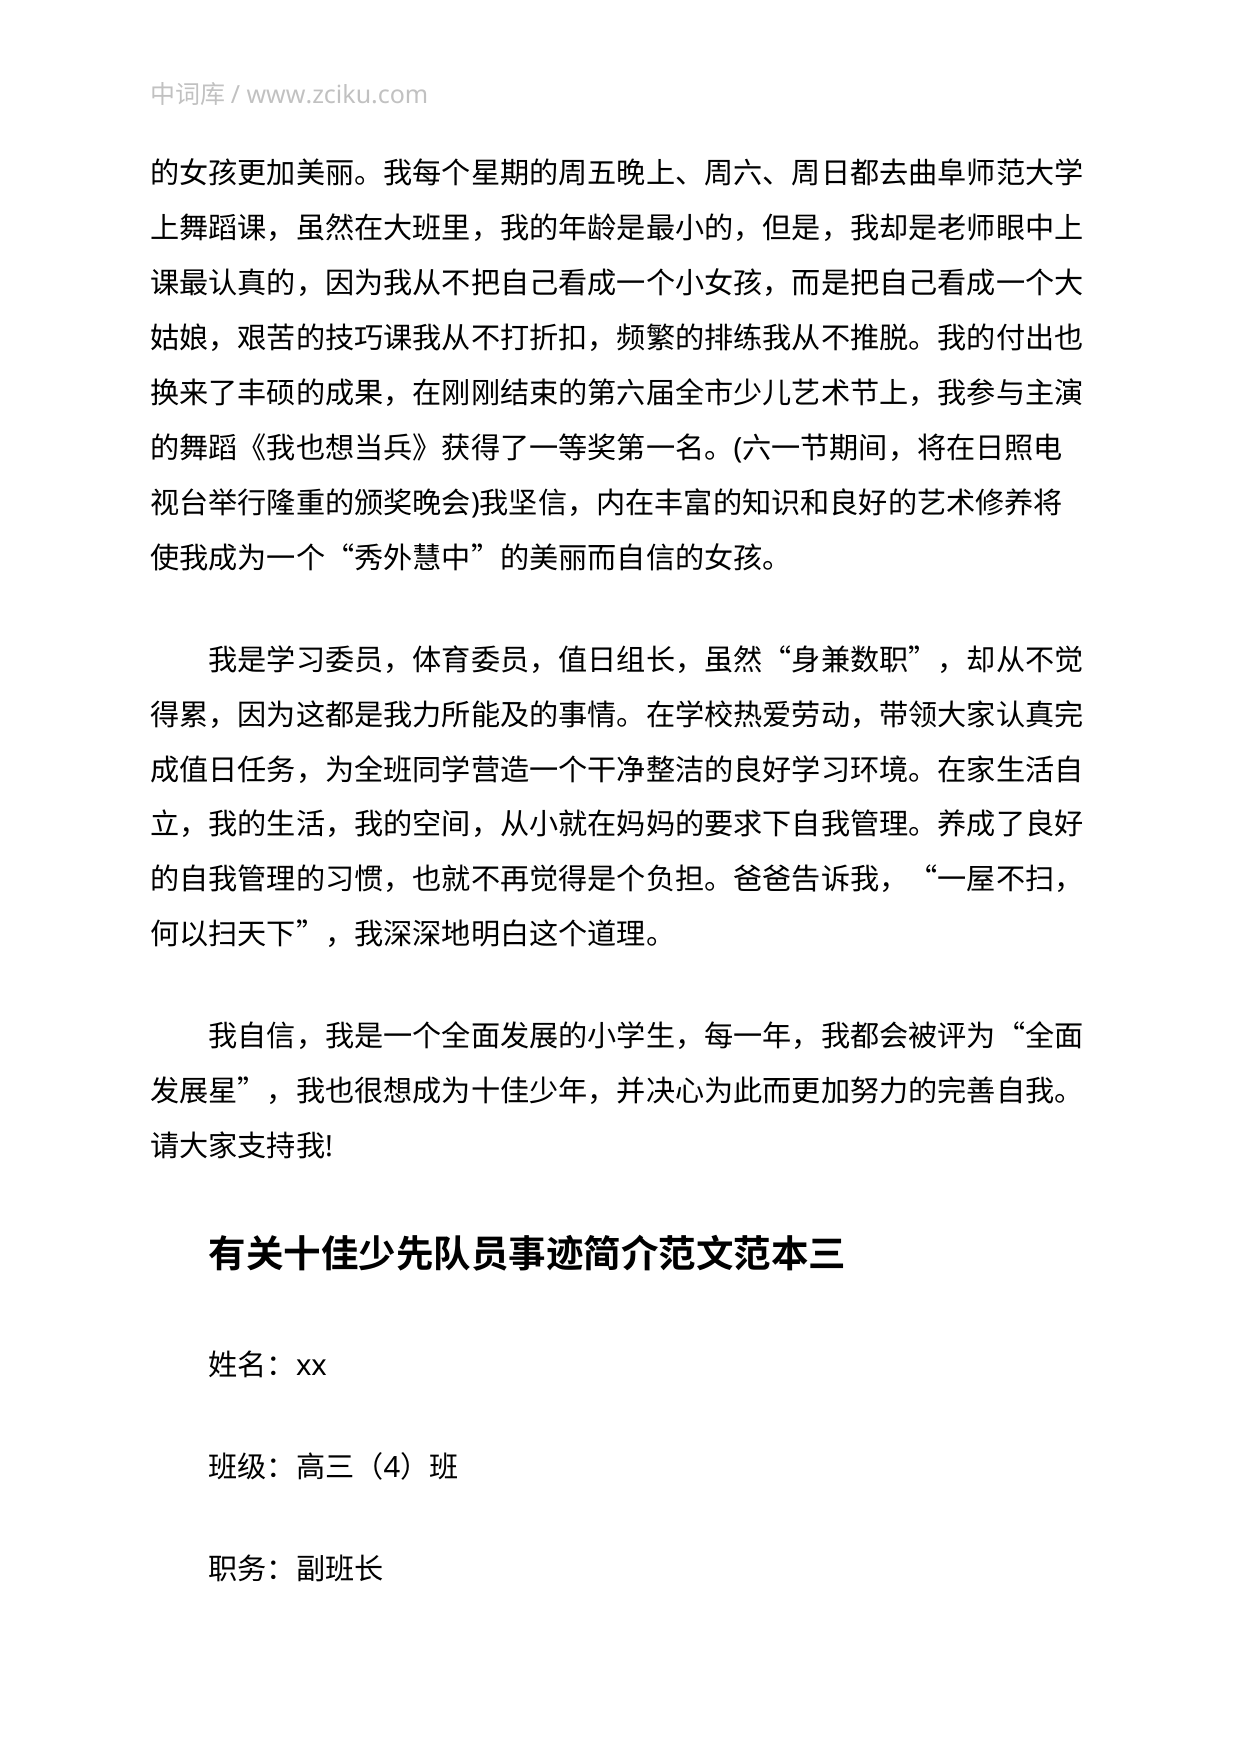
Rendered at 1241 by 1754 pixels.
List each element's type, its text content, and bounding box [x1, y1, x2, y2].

text 姓名：xx [150, 1342, 1090, 1384]
text 有关十佳少先队员事迹简介范文范本三 [150, 1224, 1090, 1278]
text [150, 150, 1090, 577]
text 我是学习委员，体育委员，值日组长，虽然“身兼数职”，却从不觉得累，因为这都是我力所能及的事情。在学校热爱劳动，带领大家认真完成值日任务，为全班同学营造一个干净整洁的良好学习环境。在家生活自立，我的生活，我的空间，从小就在妈妈的要求下自我管理。养成了良好的自我管理的习惯，也就不再觉得是个负担。爸爸告诉我，“一屋不扫，何以扫天下”，我深深地明白这个道理。 [150, 636, 1090, 953]
text 班级：高三（4）班 [150, 1444, 1090, 1486]
text 职务：副班长 [150, 1546, 1090, 1588]
text 我自信，我是一个全面发展的小学生，每一年，我都会被评为“全面发展星”，我也很想成为十佳少年，并决心为此而更加努力的完善自我。请大家支持我! [150, 1012, 1090, 1165]
